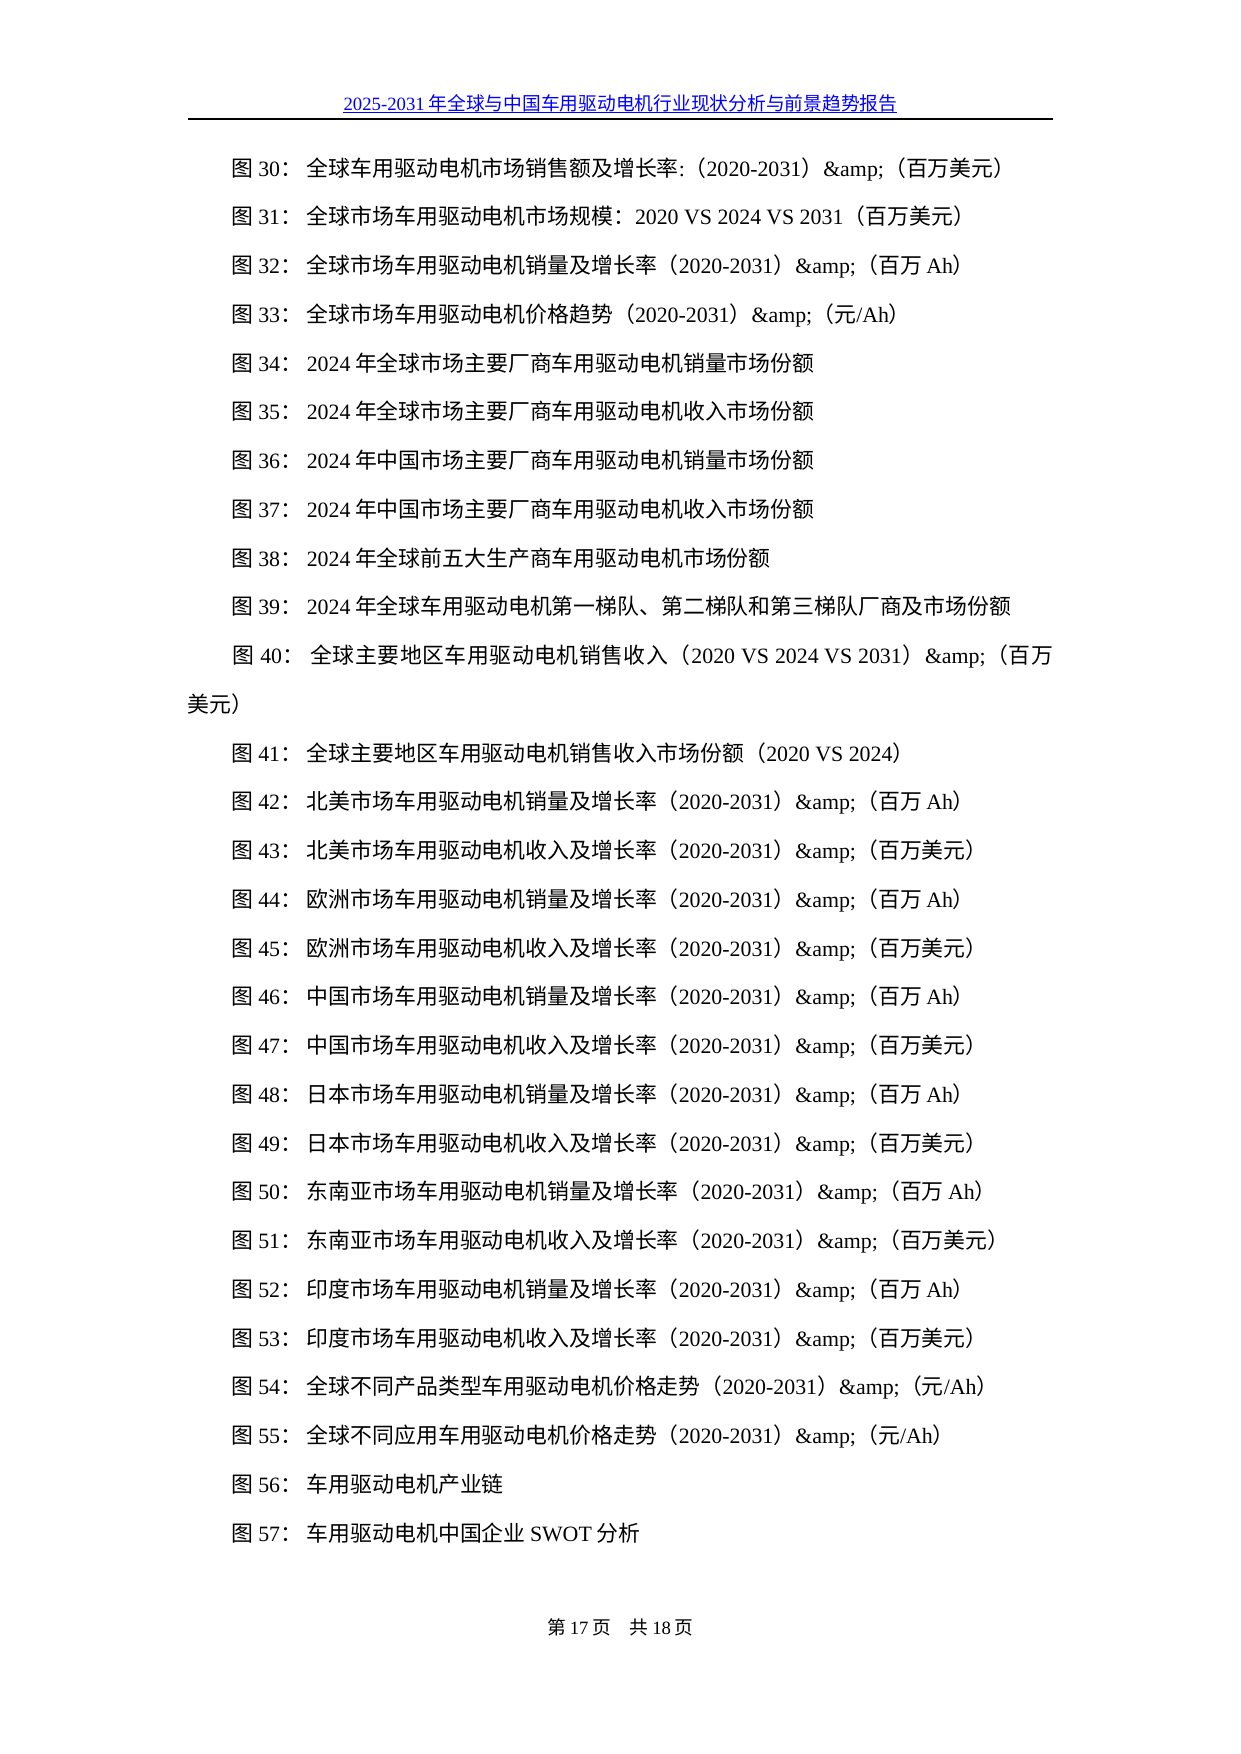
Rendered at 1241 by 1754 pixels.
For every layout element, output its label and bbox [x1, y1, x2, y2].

text [187, 150, 1053, 1548]
